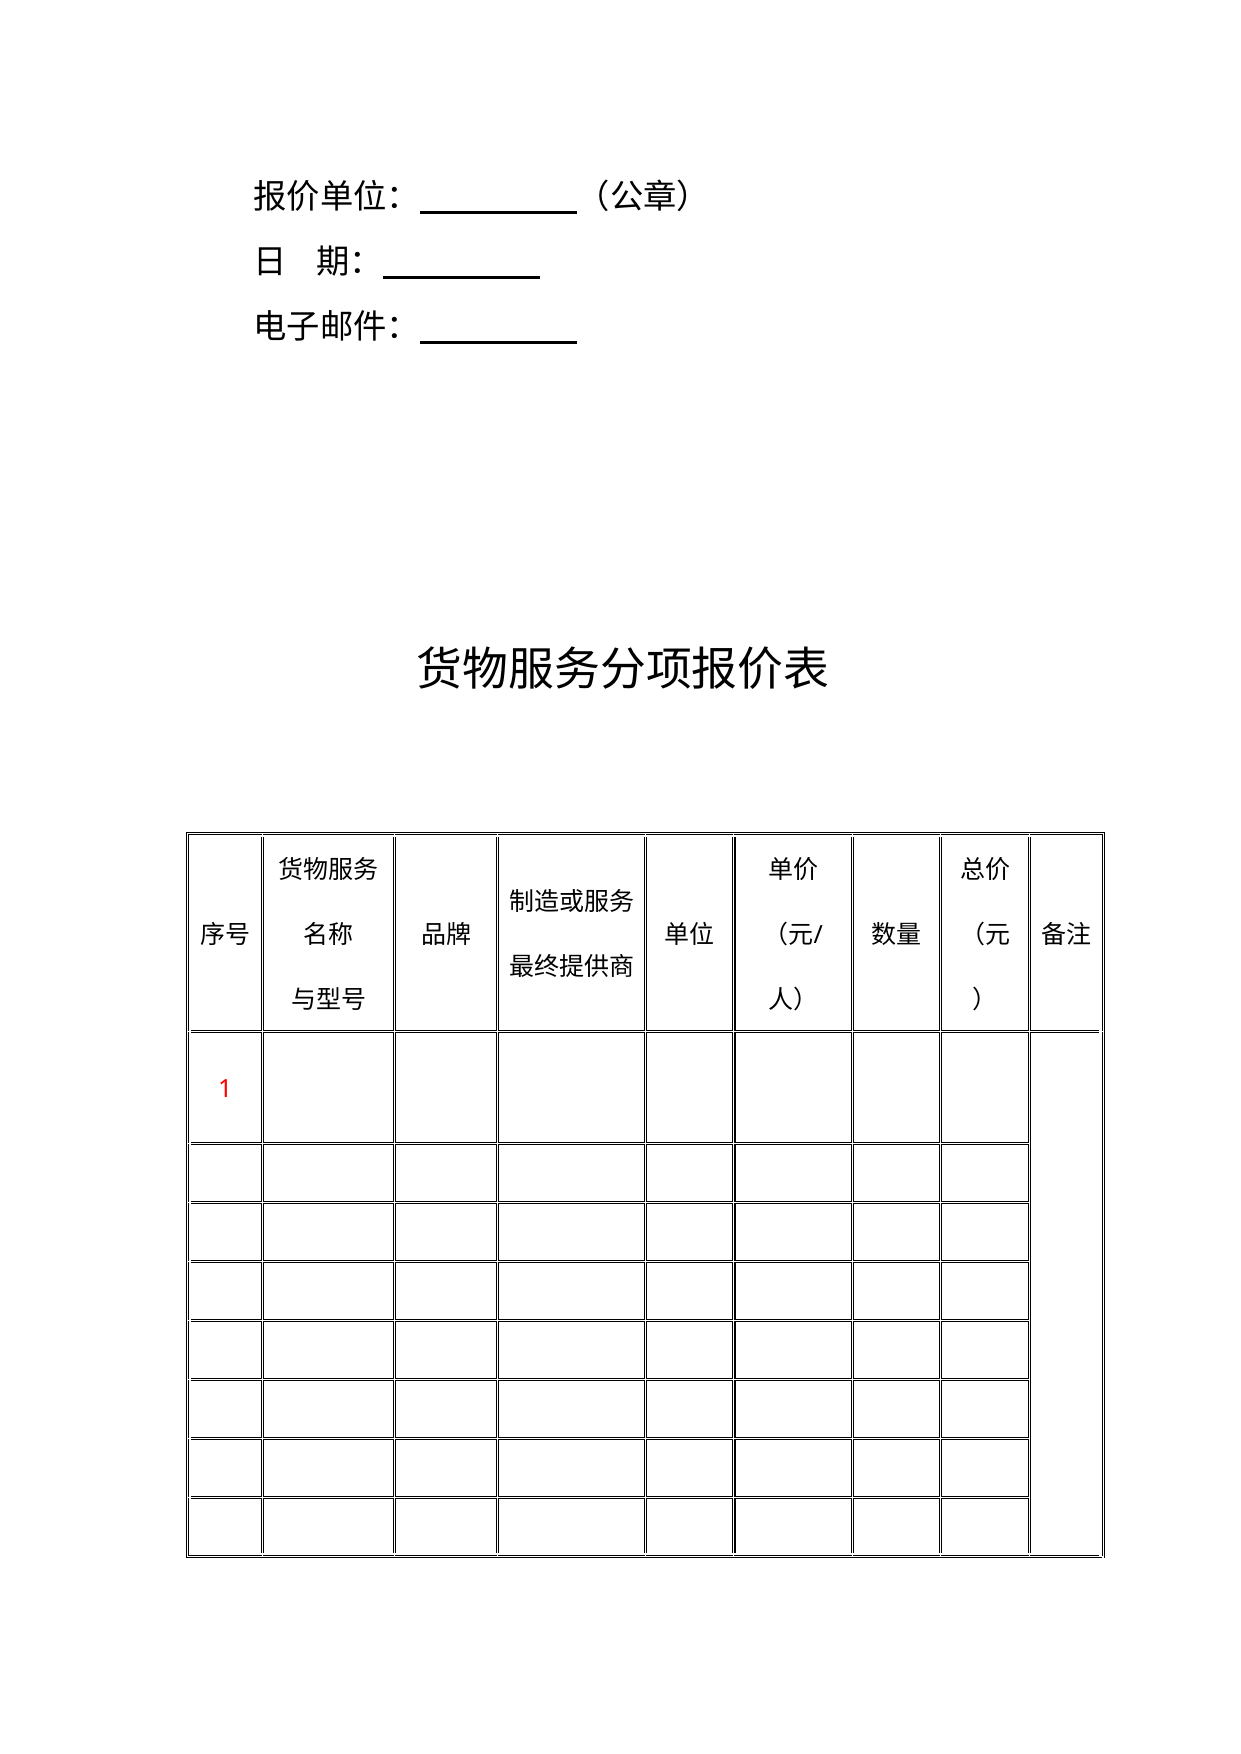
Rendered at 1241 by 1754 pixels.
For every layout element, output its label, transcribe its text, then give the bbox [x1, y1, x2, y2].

table_cell [396, 1145, 496, 1201]
table_cell [264, 1033, 393, 1142]
table_cell [499, 1322, 644, 1378]
table_cell [942, 1381, 1028, 1437]
table_cell [854, 1263, 939, 1319]
table_cell [499, 1381, 644, 1437]
table_cell [499, 1263, 644, 1319]
table_cell [264, 1204, 393, 1260]
table_cell [264, 1381, 393, 1437]
table_cell [942, 1322, 1028, 1378]
text 报价单位： （公章） [187, 162, 1053, 227]
table_cell [854, 1322, 939, 1378]
table_cell [263, 1499, 394, 1555]
table_header 制造或服务最终提供商 [498, 835, 645, 1030]
table_cell [647, 1381, 732, 1437]
table_cell [499, 1145, 644, 1201]
table_cell [396, 1440, 496, 1496]
table_cell [852, 1496, 941, 1555]
table_cell [736, 1263, 851, 1319]
table_header 单位 [645, 833, 734, 1030]
table_header 品牌 [394, 835, 497, 1030]
table_cell [647, 1263, 732, 1319]
table_cell [264, 1145, 393, 1201]
table_cell [188, 1260, 262, 1319]
table_cell [1029, 1030, 1103, 1555]
table_cell [645, 1496, 734, 1555]
table_cell [396, 1381, 496, 1437]
table_cell [188, 1378, 262, 1437]
table_cell [647, 1440, 732, 1496]
table_cell [736, 1204, 851, 1260]
table_cell [854, 1440, 939, 1496]
table_cell [647, 1204, 732, 1260]
text 电子邮件： [187, 292, 1053, 357]
table_cell 1 [188, 1030, 262, 1142]
table_cell [647, 1322, 732, 1378]
table_cell [854, 1033, 939, 1142]
table_cell [736, 1381, 851, 1437]
table_cell [942, 1204, 1028, 1260]
table_cell [942, 1033, 1028, 1142]
table_cell [394, 1499, 497, 1555]
table_header 序号 [189, 835, 262, 1030]
table_cell [498, 1499, 645, 1555]
table_cell [264, 1440, 393, 1496]
table_cell [736, 1322, 851, 1378]
table_cell [647, 1033, 732, 1142]
table_cell [499, 1033, 644, 1142]
table_cell [188, 1437, 262, 1496]
table_cell [942, 1263, 1028, 1319]
table_cell [264, 1263, 393, 1319]
table_cell [942, 1145, 1028, 1201]
table_cell [396, 1204, 496, 1260]
text 日 期： [187, 227, 1053, 292]
table_cell [499, 1204, 644, 1260]
table_cell [647, 1145, 732, 1201]
table_cell [396, 1263, 496, 1319]
table_cell [854, 1145, 939, 1201]
table_cell [734, 1499, 852, 1555]
table_cell [396, 1033, 496, 1142]
table_cell [941, 1499, 1029, 1555]
table_cell [854, 1381, 939, 1437]
table_cell [854, 1204, 939, 1260]
table_cell [942, 1440, 1028, 1496]
table_header 数量 [852, 833, 941, 1030]
table_cell [499, 1440, 644, 1496]
table_cell [736, 1145, 851, 1201]
table_cell [189, 1142, 261, 1201]
text 货物服务分项报价表 [187, 617, 1053, 714]
table_cell [189, 1201, 261, 1260]
table_header 备注 [1029, 835, 1102, 1030]
table_header 总价 （元） [941, 835, 1029, 1030]
table_cell [736, 1440, 851, 1496]
table_cell [188, 1319, 262, 1378]
table_cell [188, 1496, 262, 1555]
table_cell [736, 1033, 851, 1142]
table_header 货物服务名称 与型号 [263, 835, 394, 1030]
table_header 单价 （元/人） [734, 835, 852, 1030]
table_cell [396, 1322, 496, 1378]
table_cell [264, 1322, 393, 1378]
